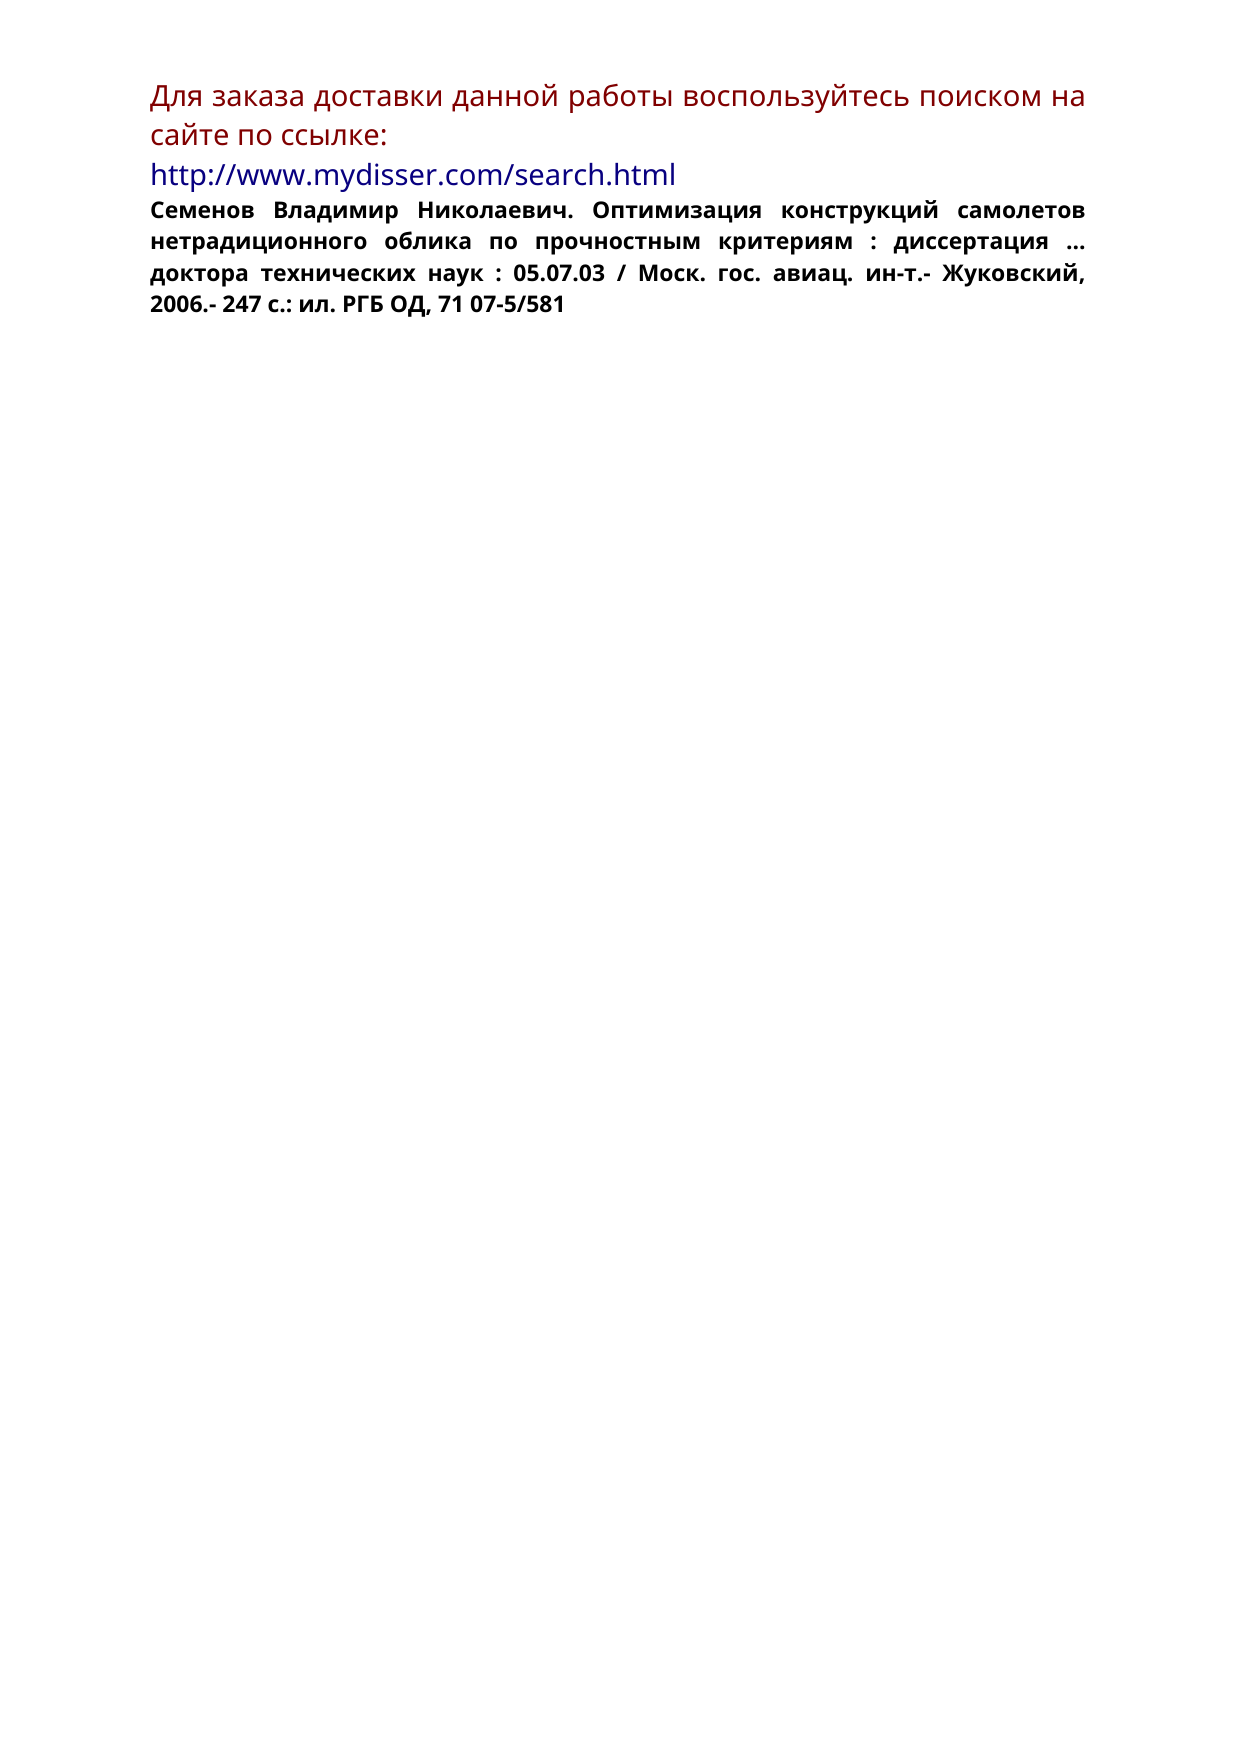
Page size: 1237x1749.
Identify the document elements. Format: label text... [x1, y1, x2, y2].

text Семенов Владимир Николаевич. Оптимизация конструкций самолетов нетрадиционного облика по прочностным критериям : диссертация ... доктора технических наук : 05.07.03 / Моск. гос. авиац. ин-т.- Жуковский, 2006.- 247 с.: ил. РГБ ОД, 71 07-5/581 [150, 194, 1086, 319]
